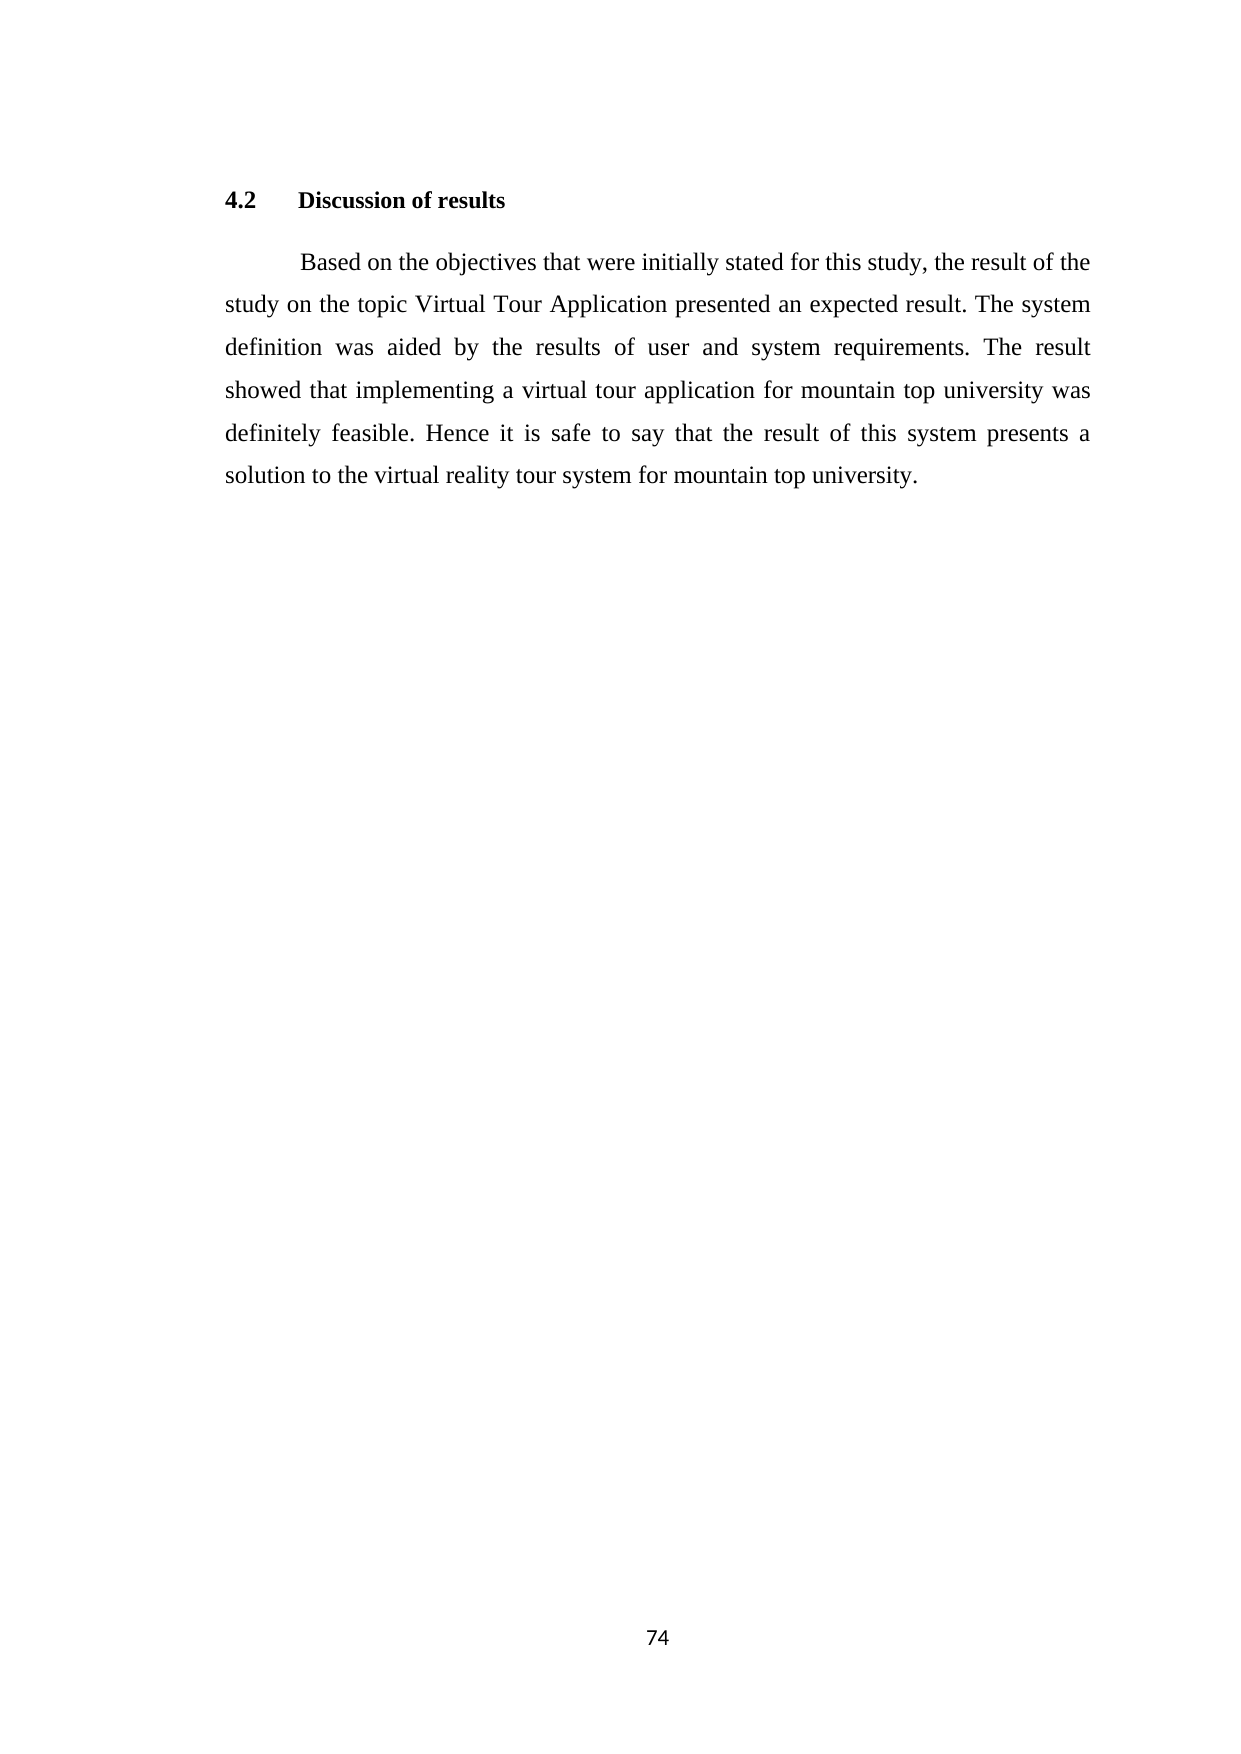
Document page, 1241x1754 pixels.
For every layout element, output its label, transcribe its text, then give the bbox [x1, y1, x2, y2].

text Based on the objectives that were initially stated for this study, the result of the study on the topic Virtual Tour Application presented an expected result. The system definition was aided by the results of user and system requirements. The result showed that implementing a virtual tour application for mountain top university was definitely feasible. Hence it is safe to say that the result of this system presents a solution to the virtual reality tour system for mountain top university. [225, 247, 1092, 489]
text 4.2 Discussion of results [225, 186, 1092, 214]
text 74 [646, 1623, 1092, 1652]
